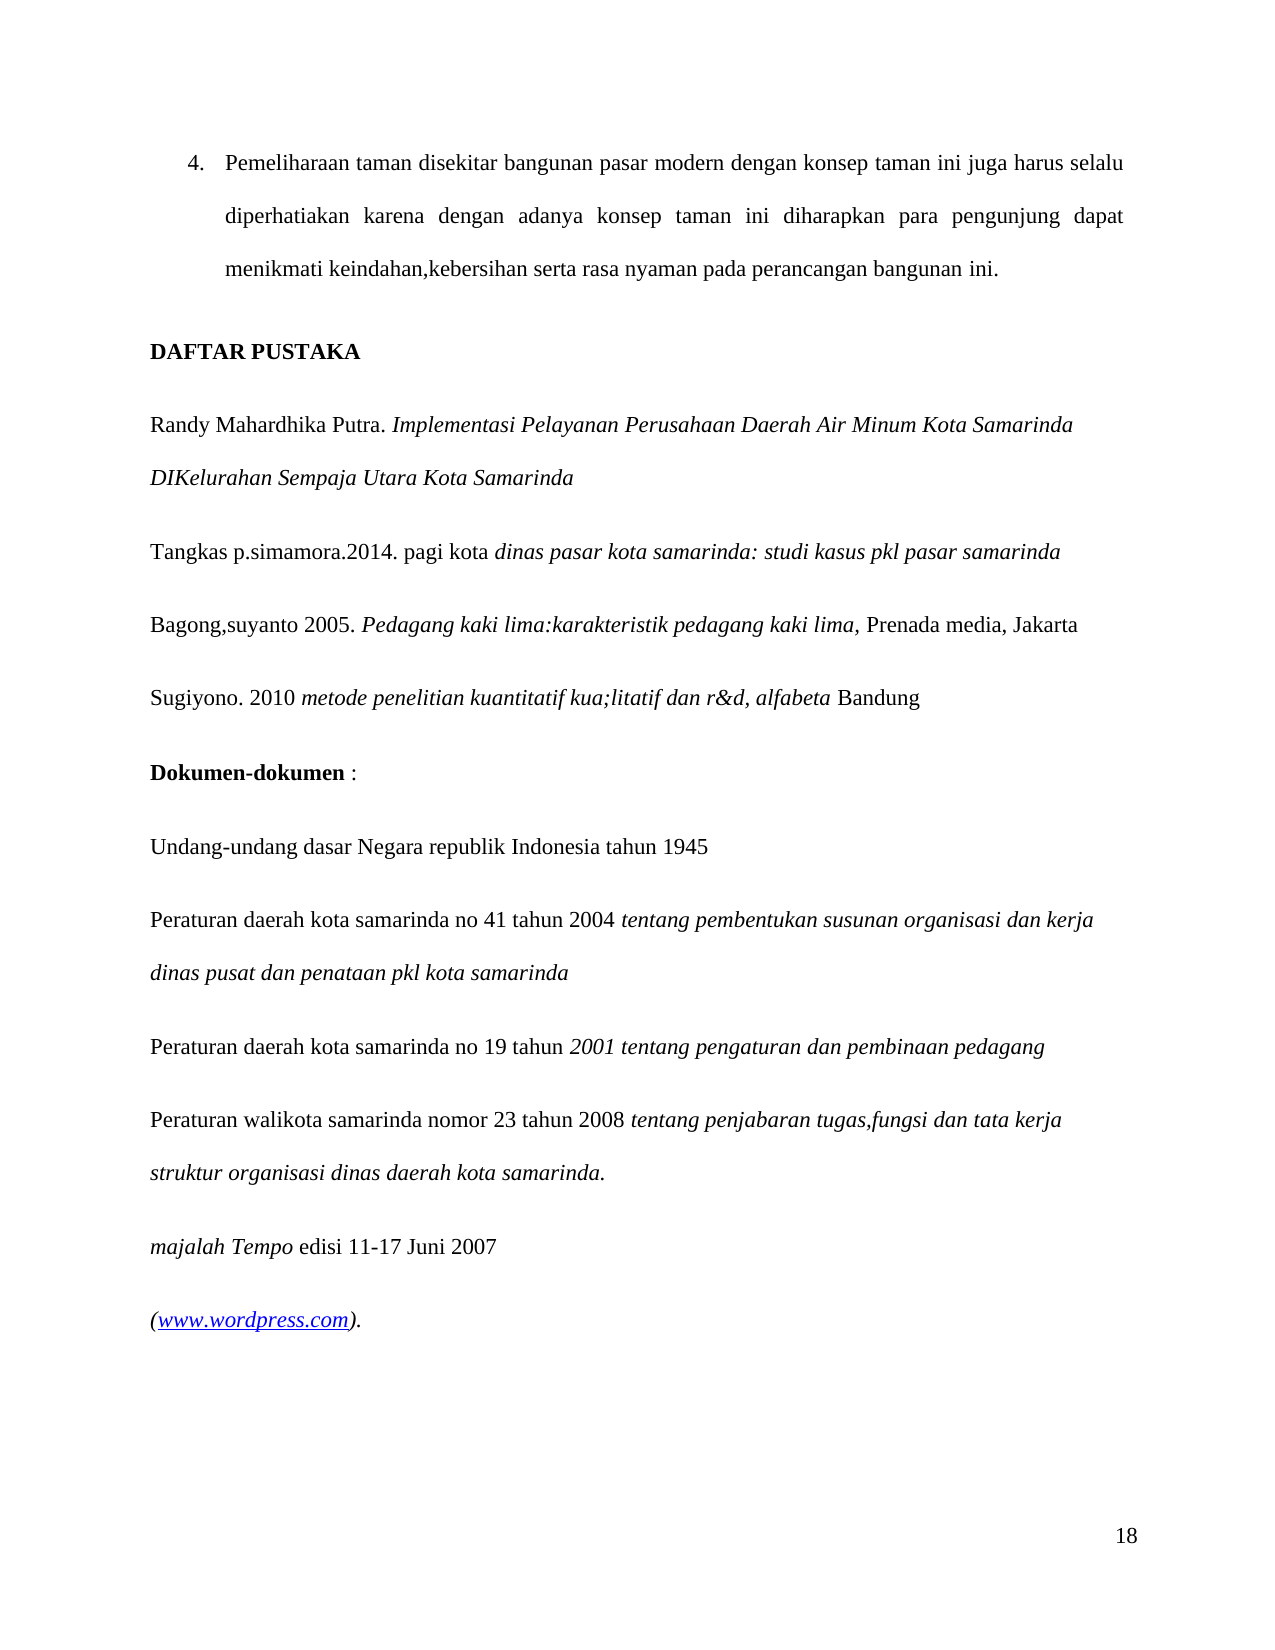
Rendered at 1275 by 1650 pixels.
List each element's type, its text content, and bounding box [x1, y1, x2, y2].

subtitle Dokumen-dokumen : [150, 759, 951, 786]
list Pemeliharaan taman disekitar bangunan pasar modern dengan konsep taman ini juga harus selalu diperhatiakan karena dengan adanya konsep taman ini diharapkan para pengunjung dapat menikmati keindahan,kebersihan serta rasa nyaman pada perancangan bangunan ini. [187, 149, 1125, 281]
text Peraturan daerah kota samarinda no 41 tahun 2004 tentang pembentukan susunan organisasi dan kerja dinas pusat dan penataan pkl kota samarinda [150, 906, 1132, 985]
text (www.wordpress.com). [150, 1306, 951, 1333]
text Tangkas p.simamora.2014. pagi kota dinas pasar kota samarinda: studi kasus pkl pasar samarinda Bagong,suyanto 2005. Pedagang kaki lima:karakteristik pedagang kaki lima, Prenada media, Jakarta Sugiyono. 2010 metode penelitian kuantitatif kua;litatif dan r&d, alfabeta Bandung [150, 538, 1132, 711]
text majalah Tempo edisi 11-17 Juni 2007 [150, 1233, 951, 1259]
text Undang-undang dasar Negara republik Indonesia tahun 1945 [150, 833, 951, 859]
subtitle DAFTAR PUSTAKA [150, 338, 951, 365]
text Peraturan walikota samarinda nomor 23 tahun 2008 tentang penjabaran tugas,fungsi dan tata kerja struktur organisasi dinas daerah kota samarinda. [150, 1106, 1132, 1185]
text Peraturan daerah kota samarinda no 19 tahun 2001 tentang pengaturan dan pembinaan pedagang [150, 1033, 1132, 1059]
text Randy Mahardhika Putra. Implementasi Pelayanan Perusahaan Daerah Air Minum Kota Samarinda DIKelurahan Sempaja Utara Kota Samarinda [150, 411, 1132, 490]
